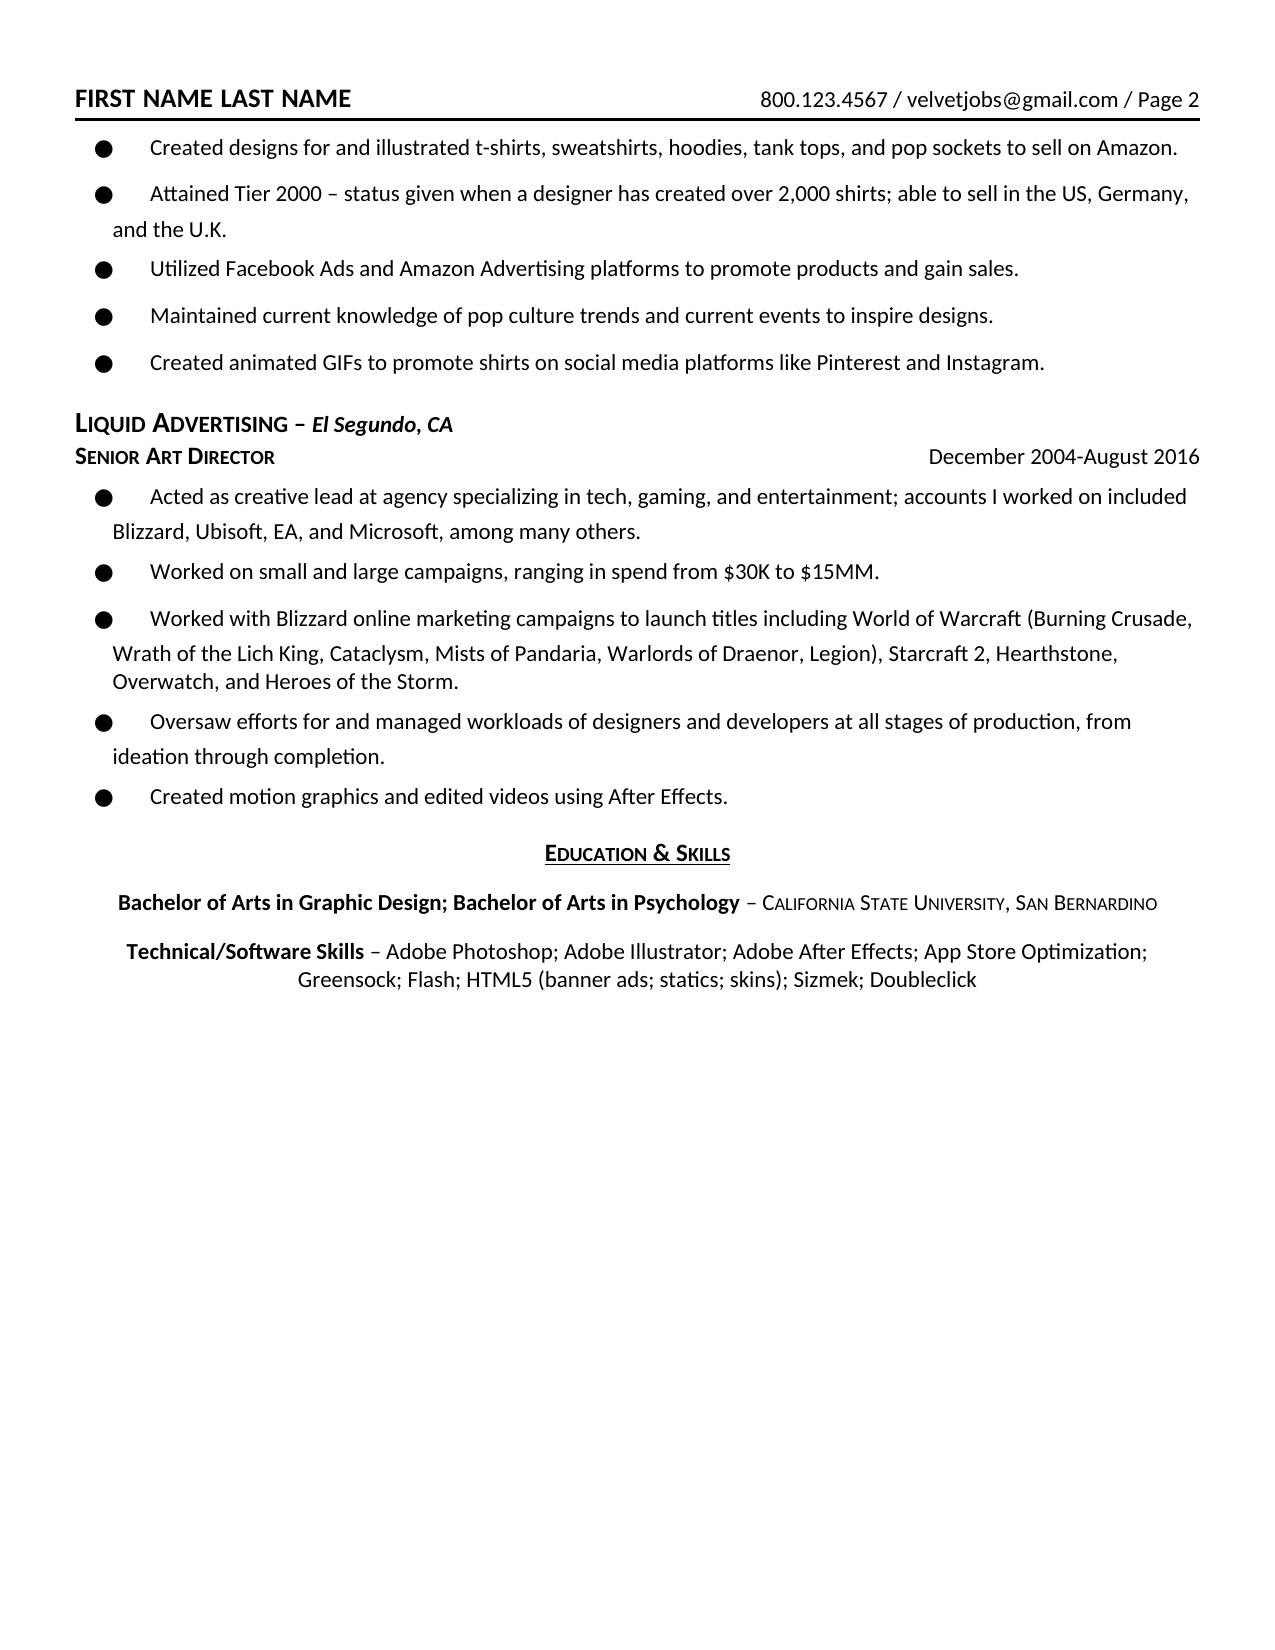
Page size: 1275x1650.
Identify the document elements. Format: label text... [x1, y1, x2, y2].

list Oversaw efforts for and managed workloads of designers and developers at all stages of production, from ideation through completion. [94, 695, 1200, 770]
text Bachelor of Arts in Graphic Design; Bachelor of Arts in Psychology – California State University, San Bernardino [75, 888, 1200, 916]
list Worked with Blizzard online marketing campaigns to launch titles including World of Warcraft (Burning Crusade, Wrath of the Lich King, Cataclysm, Mists of Pandaria, Warlords of Draenor, Legion), Starcraft 2, Hearthstone, Overwatch, and Heroes of the Storm. [94, 592, 1200, 695]
list Utilized Facebook Ads and Amazon Advertising platforms to promote products and gain sales. [94, 243, 1200, 290]
text Liquid Advertising – El Segundo, CA [75, 404, 1200, 440]
text Technical/Software Skills – Adobe Photoshop; Adobe Illustrator; Adobe After Effects; App Store Optimization; Greensock; Flash; HTML5 (banner ads; statics; skins); Sizmek; Doubleclick [75, 937, 1200, 993]
text Education & Skills [75, 838, 1200, 868]
list Created animated GIFs to promote shirts on social media platforms like Pinterest and Instagram. [94, 337, 1200, 384]
list Created motion graphics and edited videos using After Effects. [94, 770, 1200, 817]
list Maintained current knowledge of pop culture trends and current events to inspire designs. [94, 290, 1200, 337]
list Acted as creative lead at agency specializing in tech, gaming, and entertainment; accounts I worked on included Blizzard, Ubisoft, EA, and Microsoft, among many others. [94, 470, 1200, 545]
text Senior Art Director December 2004-August 2016 [75, 440, 1200, 470]
list Worked on small and large campaigns, ranging in spend from $30K to $15MM. [94, 545, 1200, 592]
list Created designs for and illustrated t-shirts, sweatshirts, hoodies, tank tops, and pop sockets to sell on Amazon. [94, 121, 1200, 168]
list Attained Tier 2000 – status given when a designer has created over 2,000 shirts; able to sell in the US, Germany, and the U.K. [94, 168, 1200, 243]
